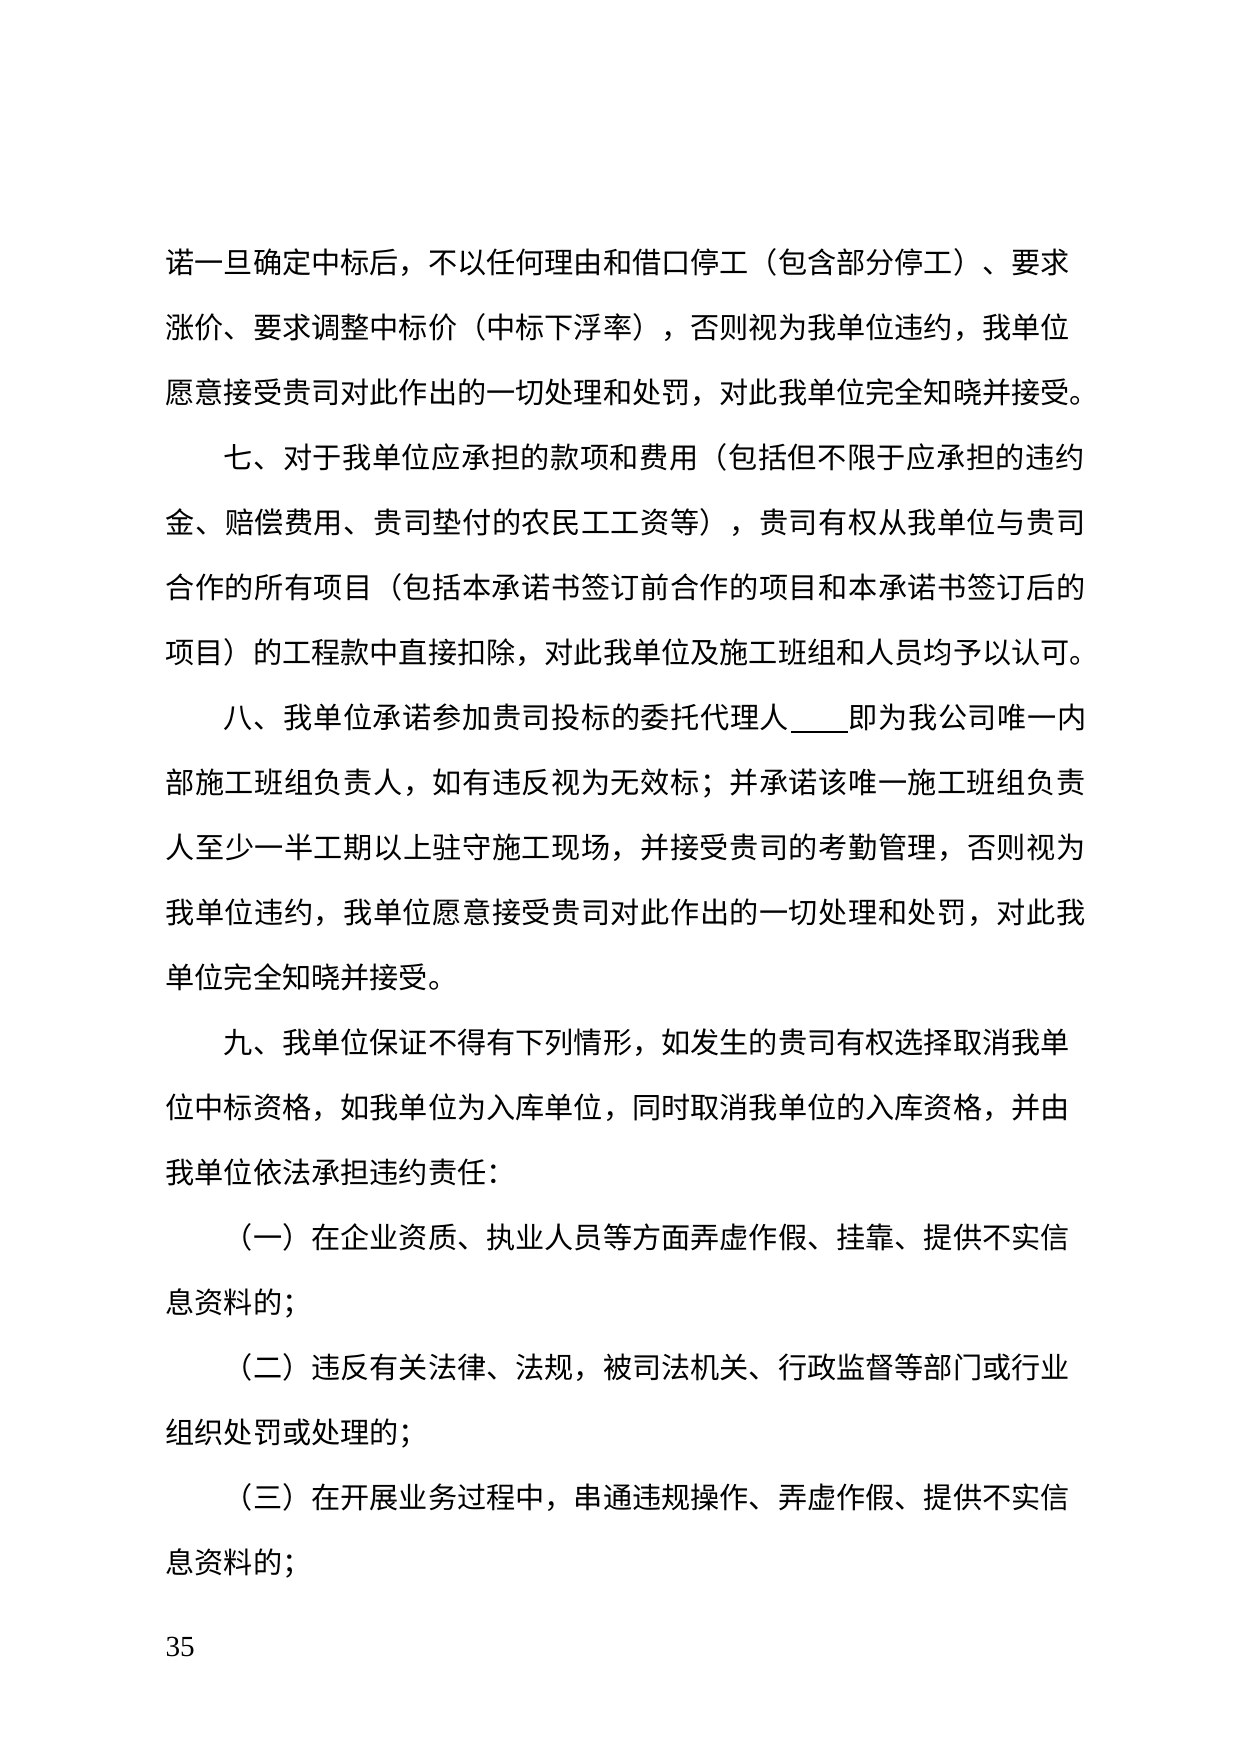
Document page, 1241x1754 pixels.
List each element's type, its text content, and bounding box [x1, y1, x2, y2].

text （一）在企业资质、执业人员等方面弄虚作假、挂靠、提供不实信息资料的； [165, 1204, 1087, 1334]
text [165, 229, 1087, 424]
text 九、我单位保证不得有下列情形，如发生的贵司有权选择取消我单位中标资格，如我单位为入库单位，同时取消我单位的入库资格，并由我单位依法承担违约责任： [165, 1009, 1087, 1204]
text 七、对于我单位应承担的款项和费用（包括但不限于应承担的违约金、赔偿费用、贵司垫付的农民工工资等），贵司有权从我单位与贵司合作的所有项目（包括本承诺书签订前合作的项目和本承诺书签订后的项目）的工程款中直接扣除，对此我单位及施工班组和人员均予以认可。 [165, 424, 1087, 684]
text 八、我单位承诺参加贵司投标的委托代理人 即为我公司唯一内部施工班组负责人，如有违反视为无效标；并承诺该唯一施工班组负责人至少一半工期以上驻守施工现场，并接受贵司的考勤管理，否则视为我单位违约，我单位愿意接受贵司对此作出的一切处理和处罚，对此我单位完全知晓并接受。 [165, 684, 1087, 1009]
text （二）违反有关法律、法规，被司法机关、行政监督等部门或行业组织处罚或处理的； [165, 1334, 1087, 1464]
text （三）在开展业务过程中，串通违规操作、弄虚作假、提供不实信息资料的； [165, 1464, 1087, 1594]
